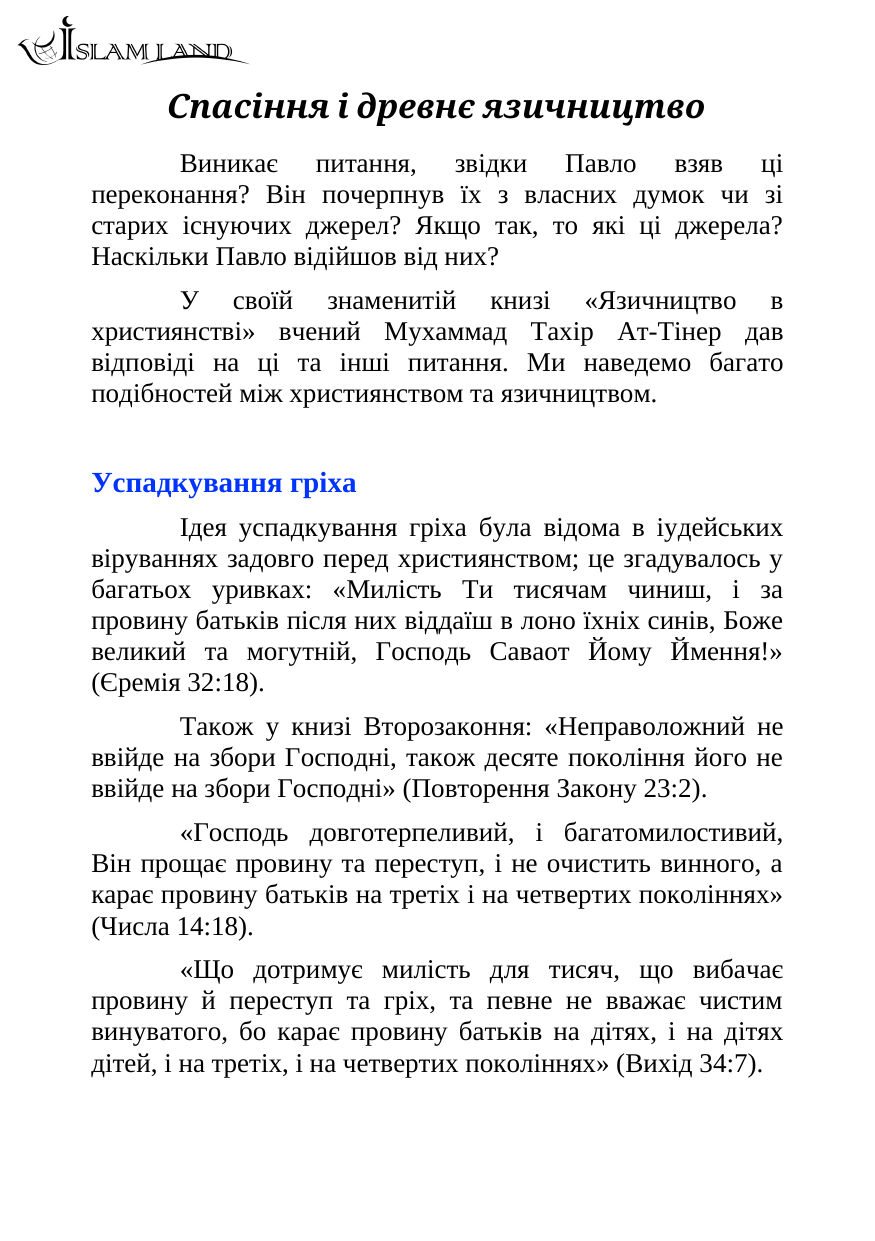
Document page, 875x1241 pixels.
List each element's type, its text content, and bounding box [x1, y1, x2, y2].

text Ідея успадкування гріха була відома в іудейських віруваннях задовго перед християнством; це згадувалось у багатьох уривках: «Милість Ти тисячам чиниш, і за провину батьків після них віддаїш в лоно їхніх синів, Боже великий та могутній, Господь Саваот Йому Ймення!» (Єремія 32:18). [91, 511, 784, 698]
subtitle Успадкування гріха [91, 465, 784, 498]
title Спасіння і древнє язичництво [91, 89, 784, 127]
text У своїй знаменитій книзі «Язичництво в християнстві» вчений Мухаммад Тахір Ат-Тінер дав відповіді на ці та інші питання. Ми наведемо багато подібностей між християнством та язичництвом. [91, 284, 784, 409]
text Також у книзі Второзаконня: «Неправоложний не ввійде на збори Господні, також десяте покоління його не ввійде на збори Господні» (Повторення Закону 23:2). [91, 710, 784, 804]
picture [17, 16, 251, 65]
text «Що дотримує милість для тисяч, що вибачає провину й переступ та гріх, та певне не вважає чистим винуватого, бо карає провину батьків на дітях, і на дітях дітей, і на третіх, і на четвертих поколіннях» (Вихід 34:7). [91, 953, 784, 1078]
text Виникає питання, звідки Павло взяв ці переконання? Він почерпнув їх з власних думок чи зі старих існуючих джерел? Якщо так, то які ці джерела? Наскільки Павло відійшов від них? [91, 147, 784, 272]
text «Господь довготерпеливий, і багатомилостивий, Він прощає провину та переступ, і не очистить винного, а карає провину батьків на третіх і на четвертих поколіннях» (Числа 14:18). [91, 816, 784, 941]
